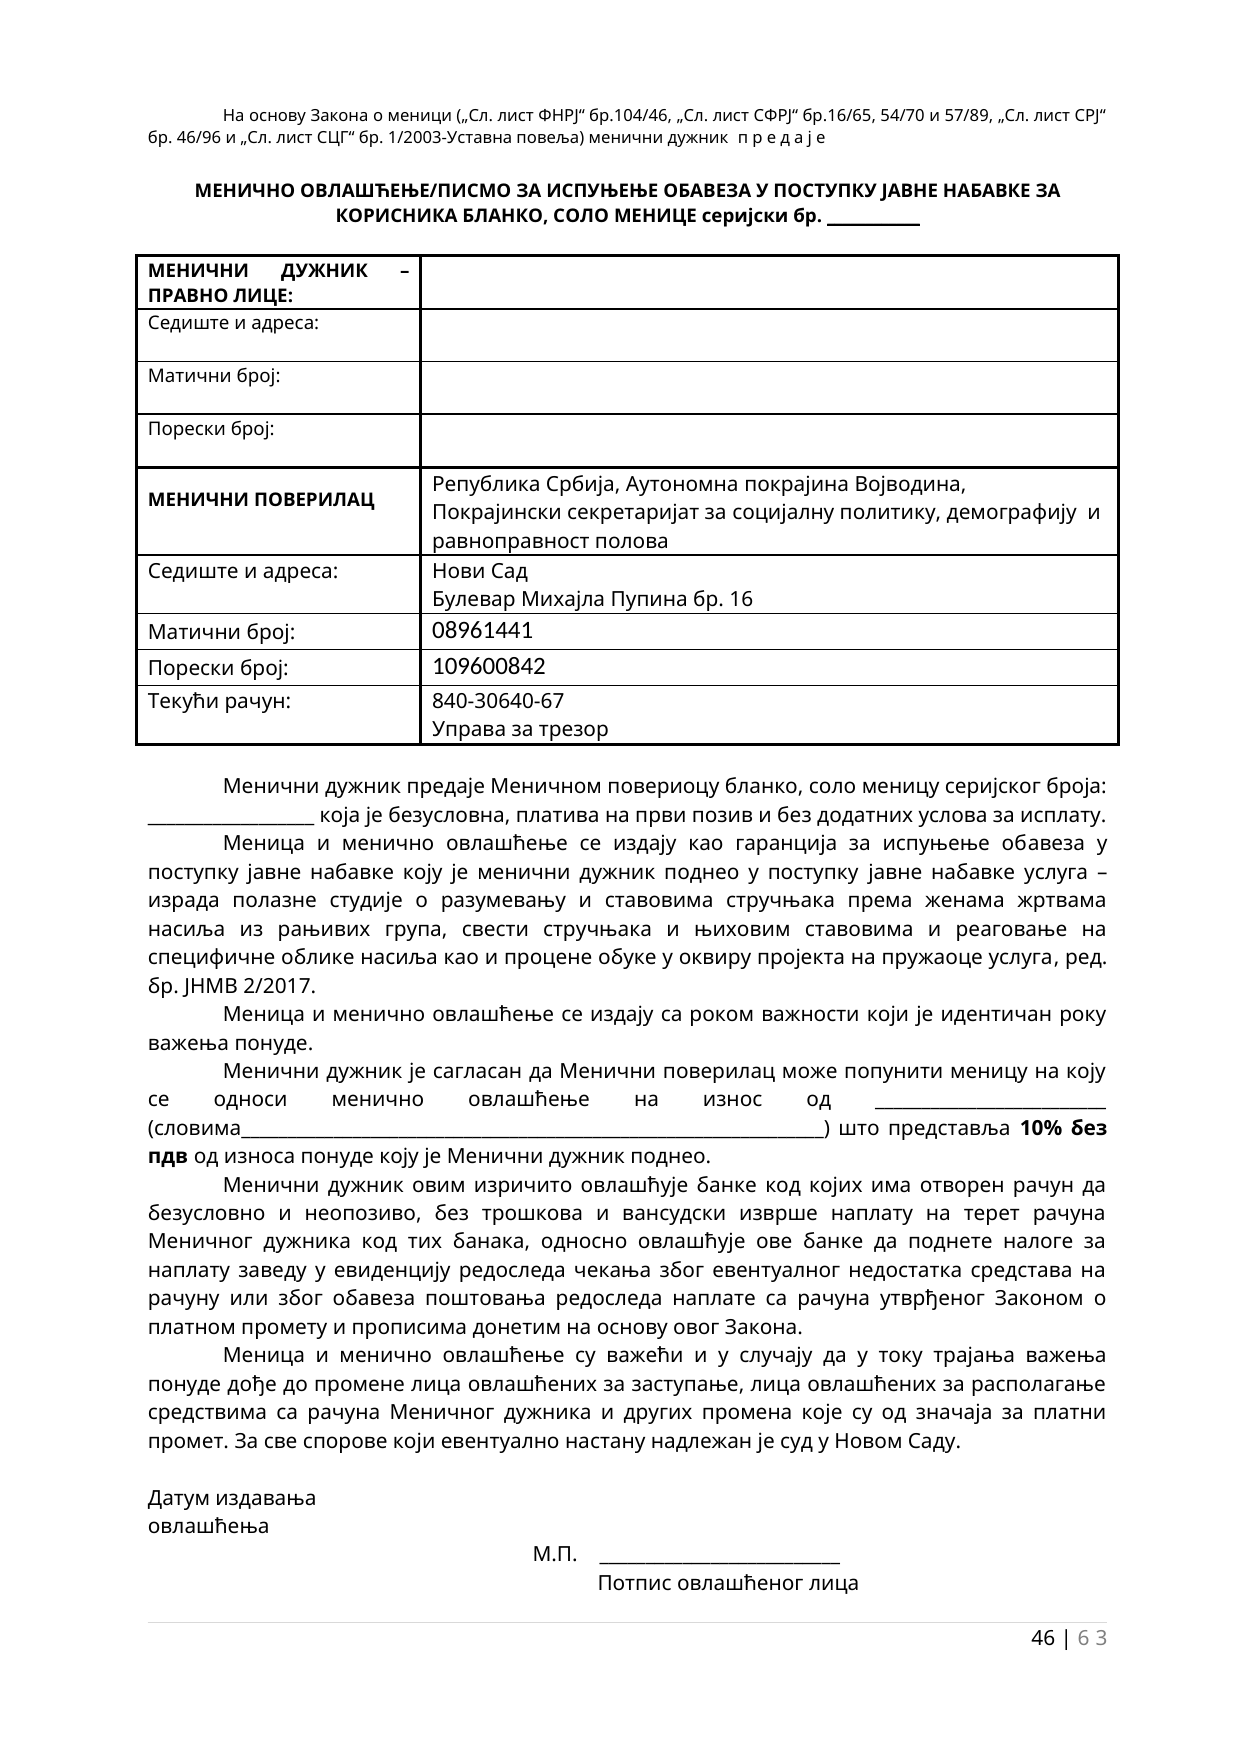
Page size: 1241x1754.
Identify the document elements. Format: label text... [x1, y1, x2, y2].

table_cell [422, 310, 1117, 361]
text овлашћења [148, 1511, 1107, 1539]
table_cell [422, 362, 1117, 413]
table_cell 109600842 [422, 650, 1117, 684]
text Менични дужник овим изричито овлашћује банке код којих има отворен рачун да безусловно и неопозиво, без трошкова и вансудски изврше наплату на терет рачуна Меничног дужника код тих банака, односно овлашћује ове банке да поднете налоге за наплату заведу у евиденцију редоследа чекања због евентуалног недостатка средстава на рачуну или због обавеза поштовања редоследа наплате са рачуна утврђеног Законом о платном промету и прописима донетим на основу овог Закона. [148, 1170, 1107, 1340]
text Менични дужник је сагласан да Менични поверилац може попунити меницу на коју се односи менично овлашћење на износ од _________________________ (словима_______________________________________________________________) што представља 10% без пдв од износа понуде коју је Менични дужник поднео. [148, 1056, 1107, 1170]
table_cell Седиште и адреса: [138, 556, 419, 613]
text Меница и менично овлашћење се издају као гаранција за испуњење обaвеза у поступку јавне набавке коју је менични дужник поднео у поступку јавне набавке услуга – израда полазне студије о разумевању и ставовима стручњака према женама жртвама насиља из рањивих група, свести стручњака и њиховим ставовима и реаговање на специфичне облике насиља као и процене обуке у оквиру пројекта на пружаоце услуга, ред. бр. ЈНМВ 2/2017. [148, 828, 1107, 999]
table_cell Нови Сад Булевар Михајла Пупина бр. 16 [422, 556, 1117, 613]
table_cell Порески број: [138, 415, 419, 466]
table_header МЕНИЧНИ ДУЖНИК – ПРАВНО ЛИЦЕ: [138, 257, 419, 308]
text М.П. __________________________ [148, 1539, 1107, 1568]
table_header [422, 257, 1117, 308]
text Потпис овлашћеног лица [148, 1568, 1107, 1596]
table_cell МЕНИЧНИ ПОВЕРИЛАЦ [138, 469, 419, 554]
table_cell Текући рачун: [138, 686, 419, 743]
table_cell Седиште и адреса: [138, 310, 419, 361]
text Датум издавања [148, 1483, 1107, 1511]
table_cell Порески број: [138, 650, 419, 684]
text Меница и менично овлашћење су важећи и у случају да у току трајања важења понуде дође до промене лица овлашћених за заступање, лица овлашћених за располагање средствима са рачуна Меничног дужника и других промена које су од значаја за платни промет. За све спорове који евентуално настану надлежан је суд у Новом Саду. [148, 1340, 1107, 1454]
table_cell Матични број: [138, 614, 419, 649]
table_cell Матични број: [138, 362, 419, 413]
text На основу Закона о меници („Сл. лист ФНРЈ“ бр.104/46, „Сл. лист СФРЈ“ бр.16/65, 54/70 и 57/89, „Сл. лист СРЈ“ бр. 46/96 и „Сл. лист СЦГ“ бр. 1/2003-Уставна повеља) менични дужник предаје [148, 103, 1107, 149]
table_cell Република Србија, Аутономна покрајина Војводина, Покрајински секретаријат за социјалну политику, демографију и равноправност полова [422, 469, 1117, 554]
table_cell 840-30640-67 Управа за трезор [422, 686, 1117, 743]
text МЕНИЧНО ОВЛАШЋЕЊЕ/ПИСМО ЗА ИСПУЊЕЊЕ ОБАВЕЗА У ПОСТУПКУ ЈАВНЕ НАБАВКЕ ЗА КОРИСНИКА БЛАНКО, СОЛО МЕНИЦЕ серијски бр. ____________ [148, 177, 1107, 228]
table_cell 08961441 [422, 614, 1117, 649]
text Менични дужник предаје Меничном повериоцу бланко, соло меницу серијског броја: __________________ која је безусловна, платива на први позив и без додатних услова за исплату. [148, 772, 1107, 828]
table_cell [422, 415, 1117, 466]
text Меница и менично овлашћење се издају са роком важности који је идентичан року важења понуде. [148, 999, 1107, 1056]
